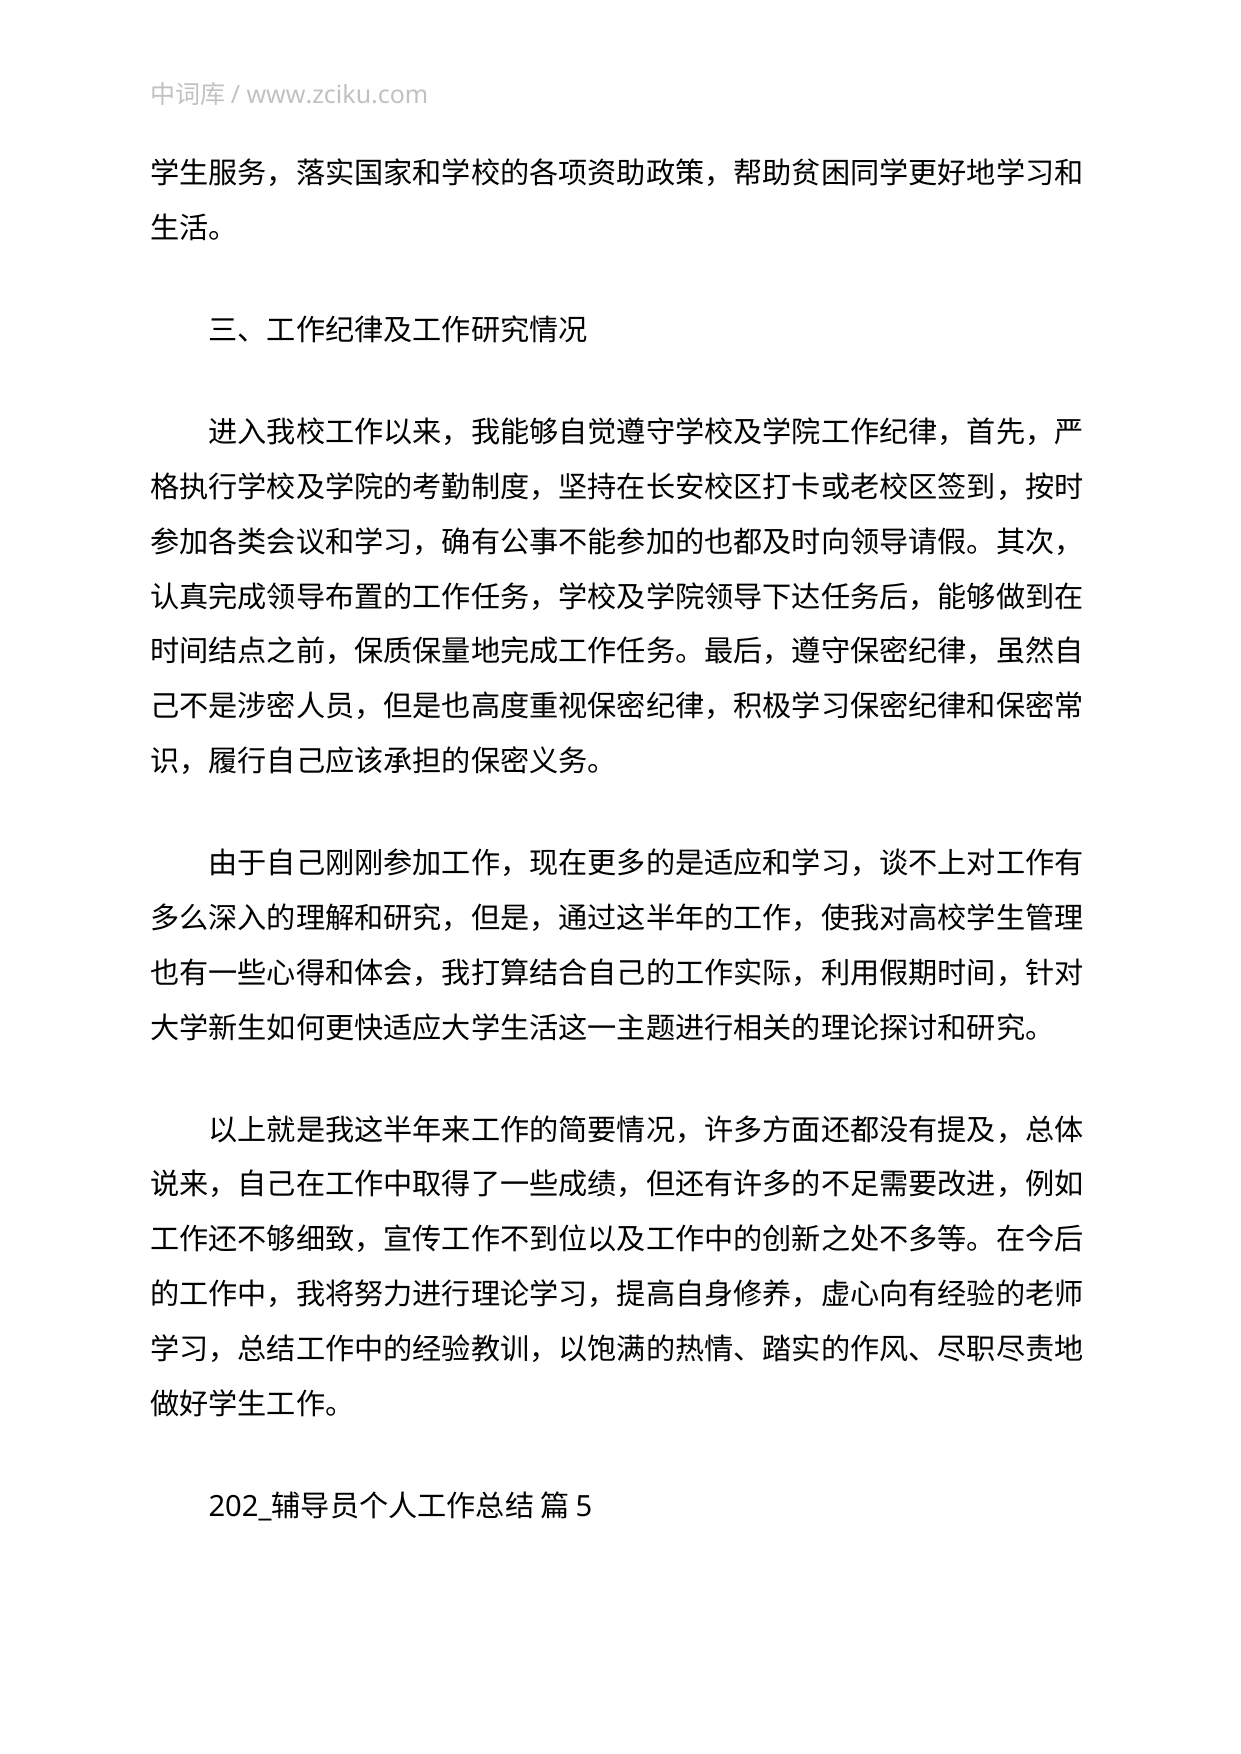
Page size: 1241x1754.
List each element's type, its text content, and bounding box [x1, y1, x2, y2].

text 进入我校工作以来，我能够自觉遵守学校及学院工作纪律，首先，严格执行学校及学院的考勤制度，坚持在长安校区打卡或老校区签到，按时参加各类会议和学习，确有公事不能参加的也都及时向领导请假。其次，认真完成领导布置的工作任务，学校及学院领导下达任务后，能够做到在时间结点之前，保质保量地完成工作任务。最后，遵守保密纪律，虽然自己不是涉密人员，但是也高度重视保密纪律，积极学习保密纪律和保密常识，履行自己应该承担的保密义务。 [150, 408, 1090, 780]
text 以上就是我这半年来工作的简要情况，许多方面还都没有提及，总体说来，自己在工作中取得了一些成绩，但还有许多的不足需要改进，例如工作还不够细致，宣传工作不到位以及工作中的创新之处不多等。在今后的工作中，我将努力进行理论学习，提高自身修养，虚心向有经验的老师学习，总结工作中的经验教训，以饱满的热情、踏实的作风、尽职尽责地做好学生工作。 [150, 1106, 1090, 1423]
text 202_辅导员个人工作总结 篇5 [150, 1482, 1090, 1525]
text 三、工作纪律及工作研究情况 [150, 307, 1090, 349]
text 由于自己刚刚参加工作，现在更多的是适应和学习，谈不上对工作有多么深入的理解和研究，但是，通过这半年的工作，使我对高校学生管理也有一些心得和体会，我打算结合自己的工作实际，利用假期时间，针对大学新生如何更快适应大学生活这一主题进行相关的理论探讨和研究。 [150, 839, 1090, 1047]
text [150, 150, 1090, 247]
